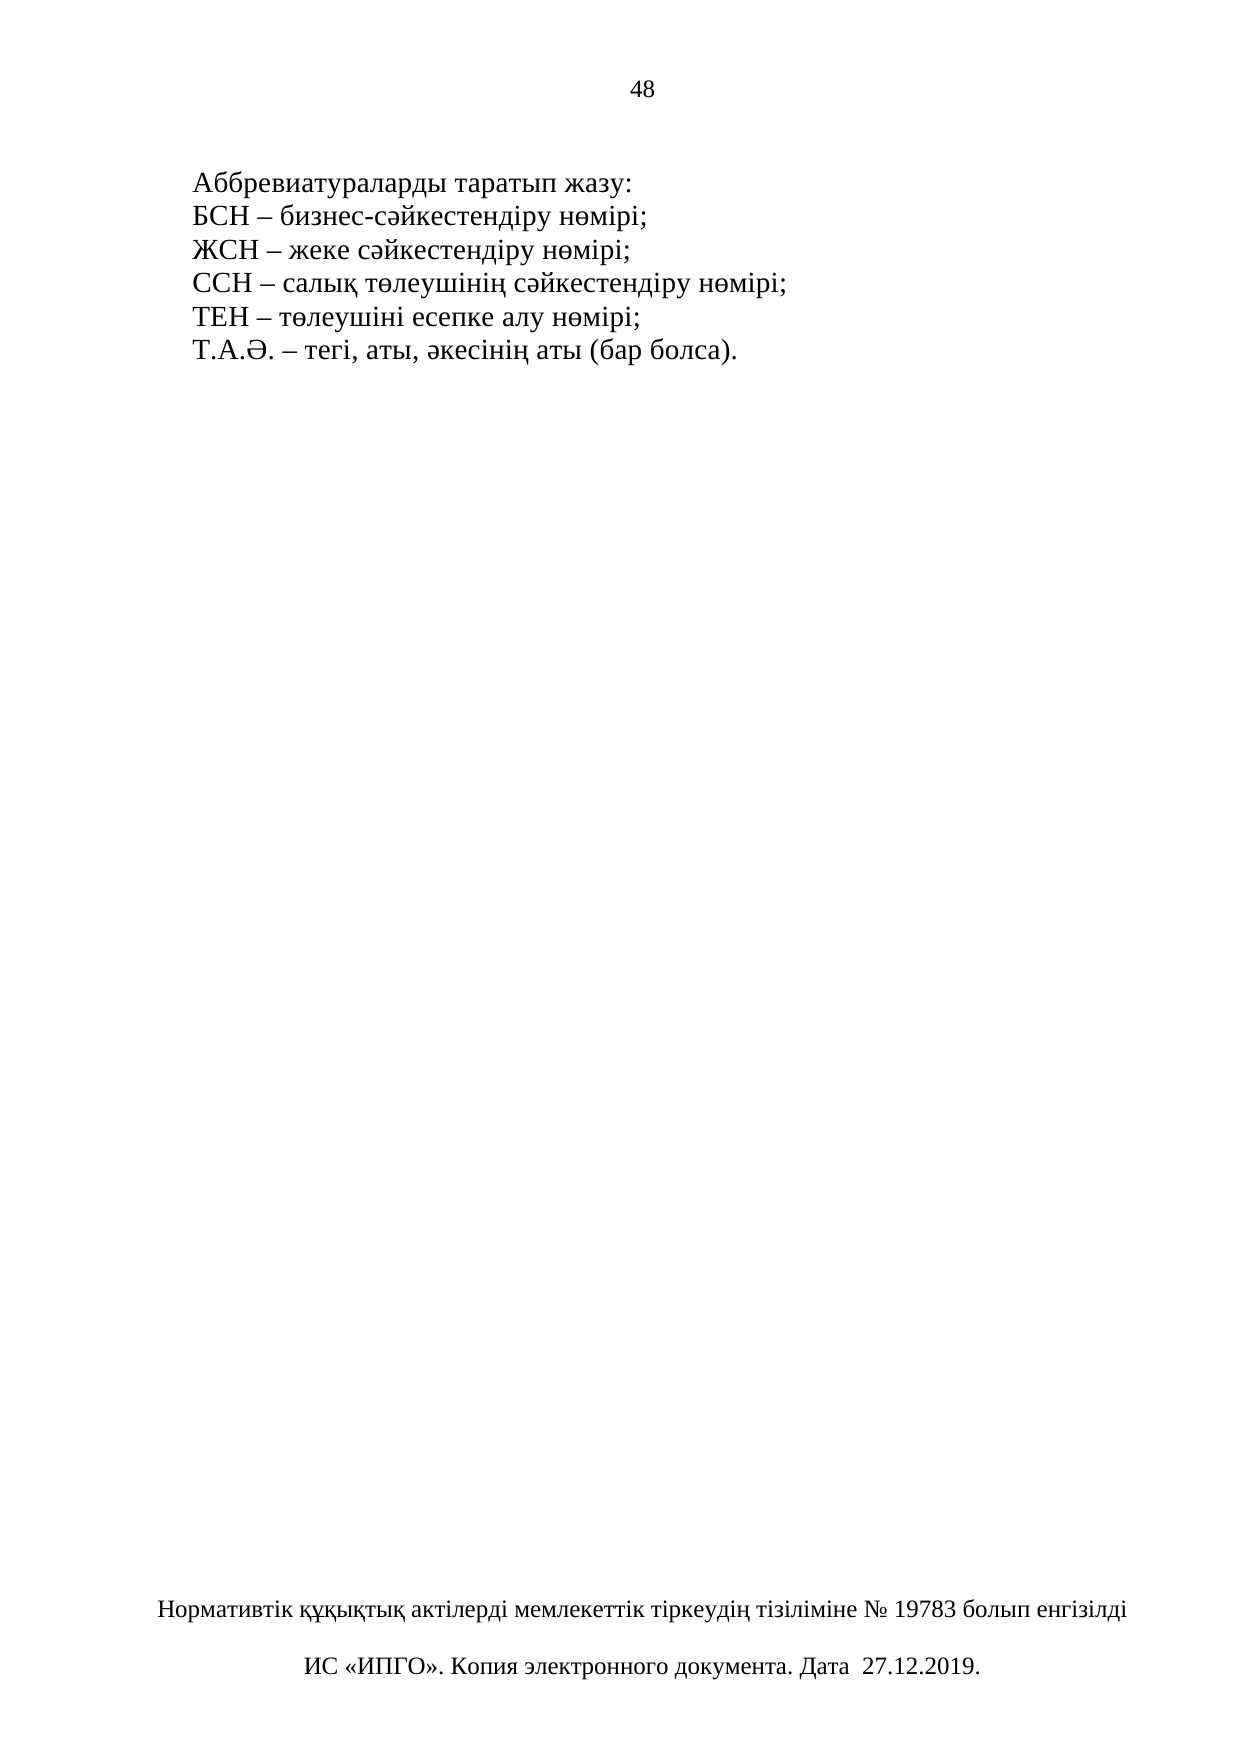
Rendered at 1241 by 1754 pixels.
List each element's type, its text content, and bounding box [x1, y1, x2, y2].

text Т.А.Ә. – тегі, аты, әкесінің аты (бар болса). [133, 332, 1152, 366]
text ССН – салық төлеушінің сәйкестендіру нөмірі; [133, 265, 1152, 299]
text БСН – бизнес-сәйкестендіру нөмірі; [133, 198, 1152, 232]
text ТЕН – төлеушіні есепке алу нөмірі; [133, 299, 1152, 332]
text Аббревиатураларды таратып жазу: [133, 165, 1152, 198]
text ЖСН – жеке сәйкестендіру нөмірі; [133, 232, 1152, 265]
